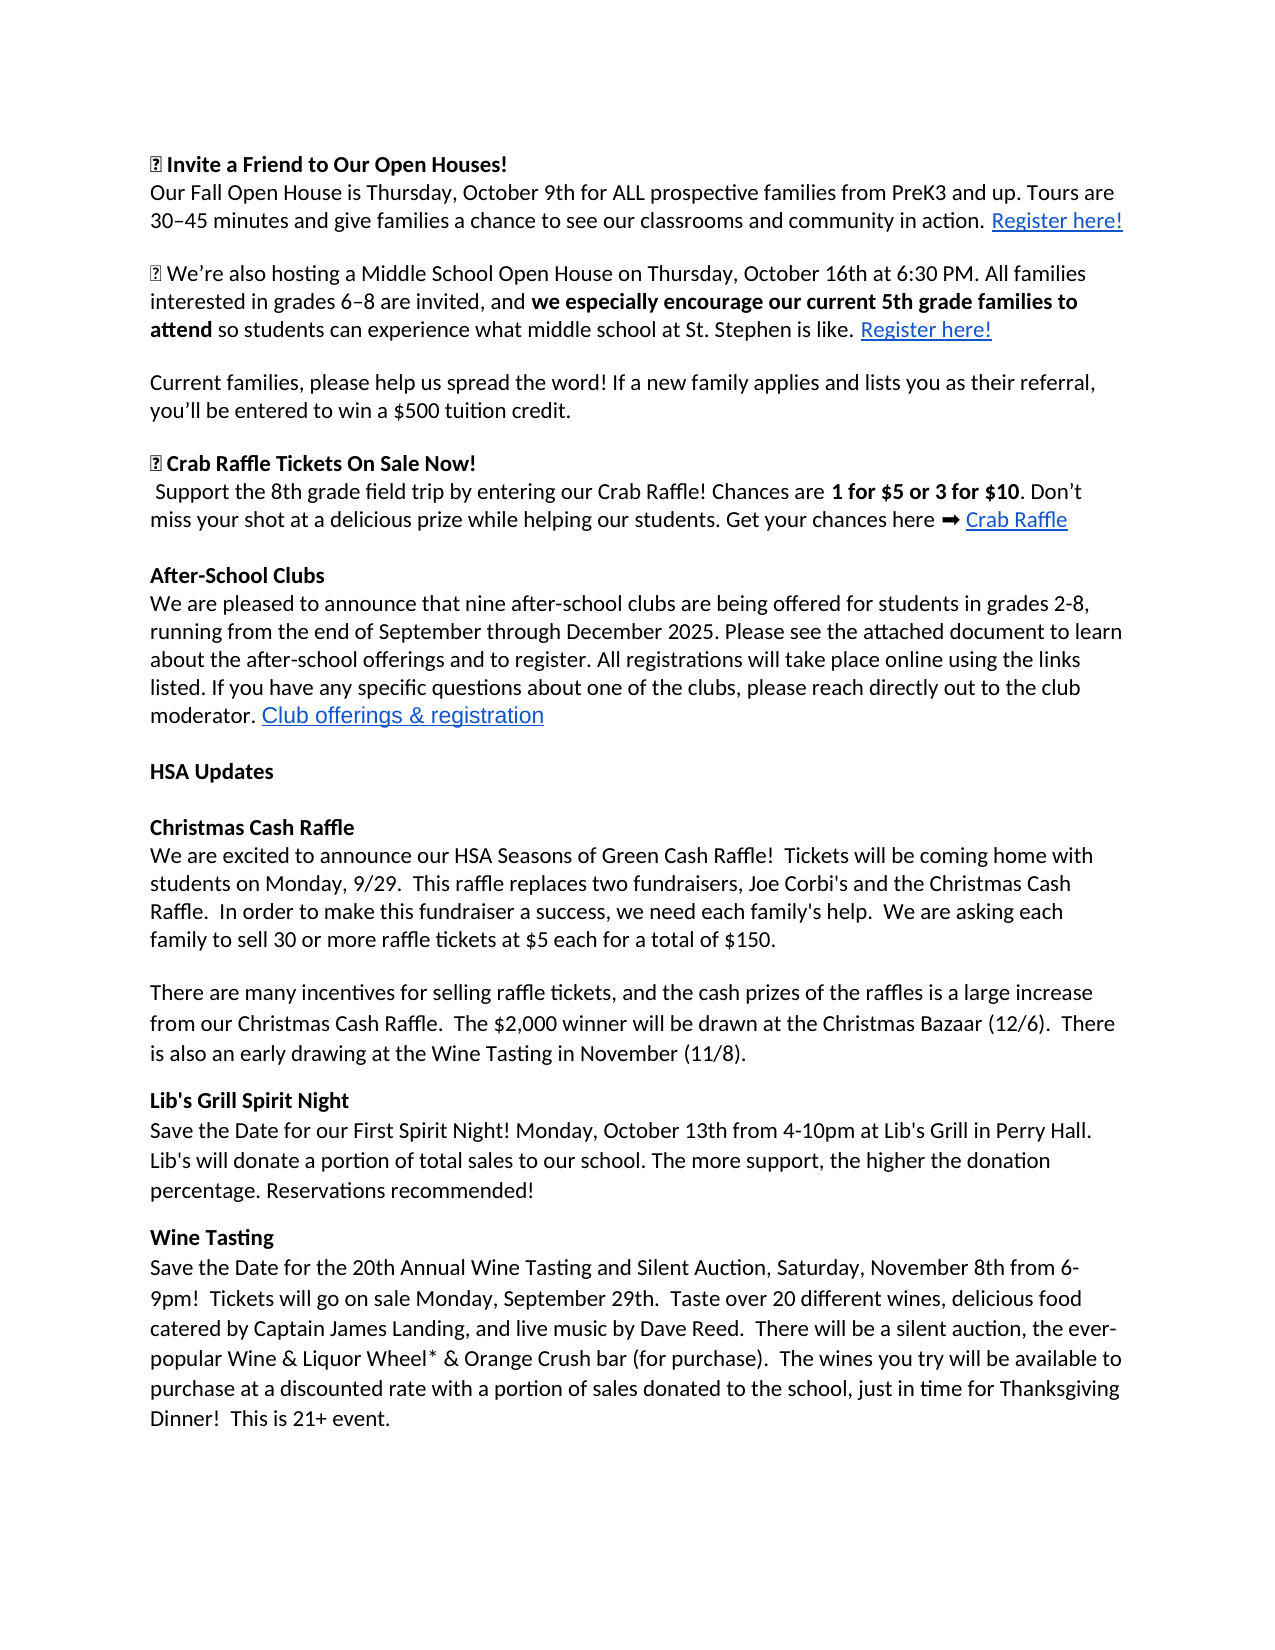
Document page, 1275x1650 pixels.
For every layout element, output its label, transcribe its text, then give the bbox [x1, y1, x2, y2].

text ✨ Invite a Friend to Our Open Houses! Our Fall Open House is Thursday, October 9th for ALL prospective families from PreK3 and up. Tours are 30–45 minutes and give families a chance to see our classrooms and community in action. Register here! [150, 150, 1125, 234]
text Current families, please help us spread the word! If a new family applies and lists you as their referral, you’ll be entered to win a $500 tuition credit. [150, 368, 1125, 424]
text 🌟 We’re also hosting a Middle School Open House on Thursday, October 16th at 6:30 PM. All families interested in grades 6–8 are invited, and we especially encourage our current 5th grade families to attend so students can experience what middle school at St. Stephen is like. Register here! [150, 259, 1125, 343]
text Wine Tasting Save the Date for the 20th Annual Wine Tasting and Silent Auction, Saturday, November 8th from 6-9pm! Tickets will go on sale Monday, September 29th. Taste over 20 different wines, delicious food catered by Captain James Landing, and live music by Dave Reed. There will be a silent auction, the ever-popular Wine & Liquor Wheel* & Orange Crush bar (for purchase). The wines you try will be available to purchase at a discounted rate with a portion of sales donated to the school, just in time for Thanksgiving Dinner! This is 21+ event. [150, 1223, 1125, 1433]
text Lib's Grill Spirit Night Save the Date for our First Spirit Night! Monday, October 13th from 4-10pm at Lib's Grill in Perry Hall. Lib's will donate a portion of total sales to our school. The more support, the higher the donation percentage. Reservations recommended! [150, 1086, 1125, 1204]
text There are many incentives for selling raffle tickets, and the cash prizes of the raffles is a large increase from our Christmas Cash Raffle. The $2,000 winner will be drawn at the Christmas Bazaar (12/6). There is also an early drawing at the Wine Tasting in November (11/8). [150, 978, 1125, 1067]
text 🦀 Crab Raffle Tickets On Sale Now! Support the 8th grade field trip by entering our Crab Raffle! Chances are 1 for $5 or 3 for $10. Don’t miss your shot at a delicious prize while helping our students. Get your chances here ➡️ Crab Raffle After-School Clubs We are pleased to announce that nine after-school clubs are being offered for students in grades 2-8, running from the end of September through December 2025. Please see the attached document to learn about the after-school offerings and to register. All registrations will take place online using the links listed. If you have any specific questions about one of the clubs, please reach directly out to the club moderator. Club offerings & registration HSA Updates Christmas Cash Raffle We are excited to announce our HSA Seasons of Green Cash Raffle! Tickets will be coming home with students on Monday, 9/29. This raffle replaces two fundraisers, Joe Corbi's and the Christmas Cash Raffle. In order to make this fundraiser a success, we need each family's help. We are asking each family to sell 30 or more raffle tickets at $5 each for a total of $150. [150, 449, 1125, 953]
